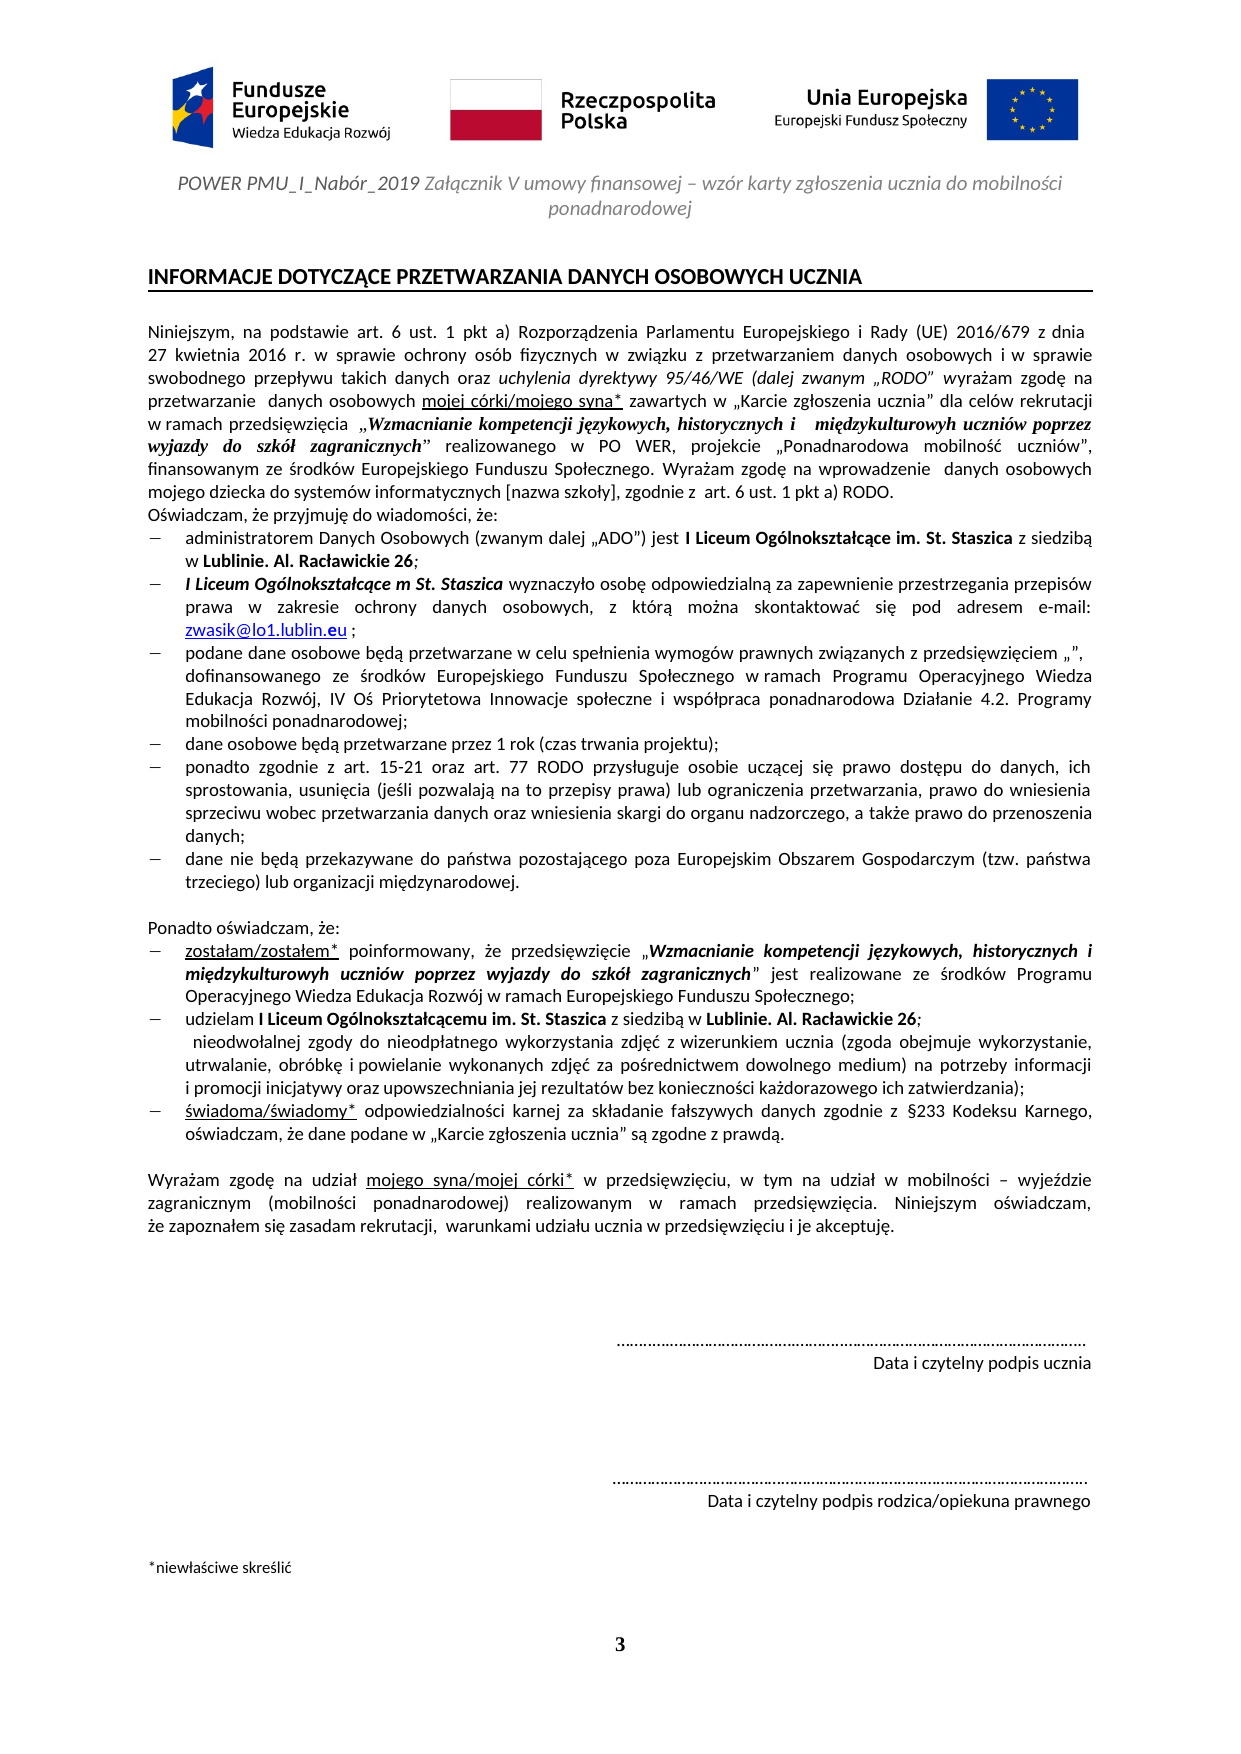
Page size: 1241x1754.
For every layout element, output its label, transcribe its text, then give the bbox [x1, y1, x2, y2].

text ……..….………………….…….………..……………………………………………….. [148, 1328, 1093, 1351]
list udzielam I Liceum Ogólnokształcącemu im. St. Staszica z siedzibą w Lublinie. Al. Racławickie 26; [148, 1007, 1093, 1030]
list dane osobowe będą przetwarzane przez 1 rok (czas trwania projektu); [148, 732, 1093, 755]
list podane dane osobowe będą przetwarzane w celu spełnienia wymogów prawnych związanych z przedsięwzięciem „”, dofinansowanego ze środków Europejskiego Funduszu Społecznego w ramach Programu Operacyjnego Wiedza Edukacja Rozwój, IV Oś Priorytetowa Innowacje społeczne i współpraca ponadnarodowa Działanie 4.2. Programy mobilności ponadnarodowej; [148, 641, 1093, 732]
text Ponadto oświadczam, że: [148, 916, 1093, 939]
list zostałam/zostałem* poinformowany, że przedsięwzięcie „Wzmacnianie kompetencji językowych, historycznych i międzykulturowyh uczniów poprzez wyjazdy do szkół zagranicznych” jest realizowane ze środków Programu Operacyjnego Wiedza Edukacja Rozwój w ramach Europejskiego Funduszu Społecznego; [148, 939, 1093, 1007]
text Niniejszym, na podstawie art. 6 ust. 1 pkt a) Rozporządzenia Parlamentu Europejskiego i Rady (UE) 2016/679 z dnia 27 kwietnia 2016 r. w sprawie ochrony osób fizycznych w związku z przetwarzaniem danych osobowych i w sprawie swobodnego przepływu takich danych oraz uchylenia dyrektywy 95/46/WE (dalej zwanym „RODO” wyrażam zgodę na przetwarzanie danych osobowych mojej córki/mojego syna* zawartych w „Karcie zgłoszenia ucznia” dla celów rekrutacji w ramach przedsięwzięcia „Wzmacnianie kompetencji językowych, historycznych i międzykulturowyh uczniów poprzez wyjazdy do szkół zagranicznych” realizowanego w PO WER, projekcie „Ponadnarodowa mobilność uczniów”, finansowanym ze środków Europejskiego Funduszu Społecznego. Wyrażam zgodę na wprowadzenie danych osobowych mojego dziecka do systemów informatycznych [nazwa szkoły], zgodnie z art. 6 ust. 1 pkt a) RODO. [148, 320, 1093, 503]
list dane nie będą przekazywane do państwa pozostającego poza Europejskim Obszarem Gospodarczym (tzw. państwa trzeciego) lub organizacji międzynarodowej. [148, 847, 1093, 893]
list ponadto zgodnie z art. 15-21 oraz art. 77 RODO przysługuje osobie uczącej się prawo dostępu do danych, ich sprostowania, usunięcia (jeśli pozwalają na to przepisy prawa) lub ograniczenia przetwarzania, prawo do wniesienia sprzeciwu wobec przetwarzania danych oraz wniesienia skargi do organu nadzorczego, a także prawo do przenoszenia danych; [148, 755, 1093, 847]
picture [152, 46, 1098, 168]
text ……………………………………………………………………………………………….. [148, 1466, 1093, 1489]
text INFORMACJE DOTYCZĄCE PRZETWARZANIA DANYCH OSOBOWYCH UCZNIA [148, 262, 1093, 290]
text *niewłaściwe skreślić [148, 1557, 1093, 1578]
text Data i czytelny podpis rodzica/opiekuna prawnego [148, 1489, 1093, 1512]
list I Liceum Ogólnokształcące m St. Staszica wyznaczyło osobę odpowiedzialną za zapewnienie przestrzegania przepisów prawa w zakresie ochrony danych osobowych, z którą można skontaktować się pod adresem e-mail: zwasik@lo1.lublin.eu ; [148, 572, 1093, 641]
list administratorem Danych Osobowych (zwanym dalej „ADO”) jest I Liceum Ogólnokształcące im. St. Staszica z siedzibą w Lublinie. Al. Racławickie 26; [148, 526, 1093, 572]
list świadoma/świadomy* odpowiedzialności karnej za składanie fałszywych danych zgodnie z §233 Kodeksu Karnego, oświadczam, że dane podane w „Karcie zgłoszenia ucznia” są zgodne z prawdą. [148, 1099, 1093, 1145]
list nieodwołalnej zgody do nieodpłatnego wykorzystania zdjęć z wizerunkiem ucznia (zgoda obejmuje wykorzystanie, utrwalanie, obróbkę i powielanie wykonanych zdjęć za pośrednictwem dowolnego medium) na potrzeby informacji i promocji inicjatywy oraz upowszechniania jej rezultatów bez konieczności każdorazowego ich zatwierdzania); [185, 1030, 1093, 1099]
text Data i czytelny podpis ucznia [148, 1351, 1093, 1374]
text Oświadczam, że przyjmuję do wiadomości, że: [148, 503, 1093, 526]
text Wyrażam zgodę na udział mojego syna/mojej córki* w przedsięwzięciu, w tym na udział w mobilności – wyjeździe zagranicznym (mobilności ponadnarodowej) realizowanym w ramach przedsięwzięcia. Niniejszym oświadczam, że zapoznałem się zasadam rekrutacji, warunkami udziału ucznia w przedsięwzięciu i je akceptuję. [148, 1168, 1093, 1237]
